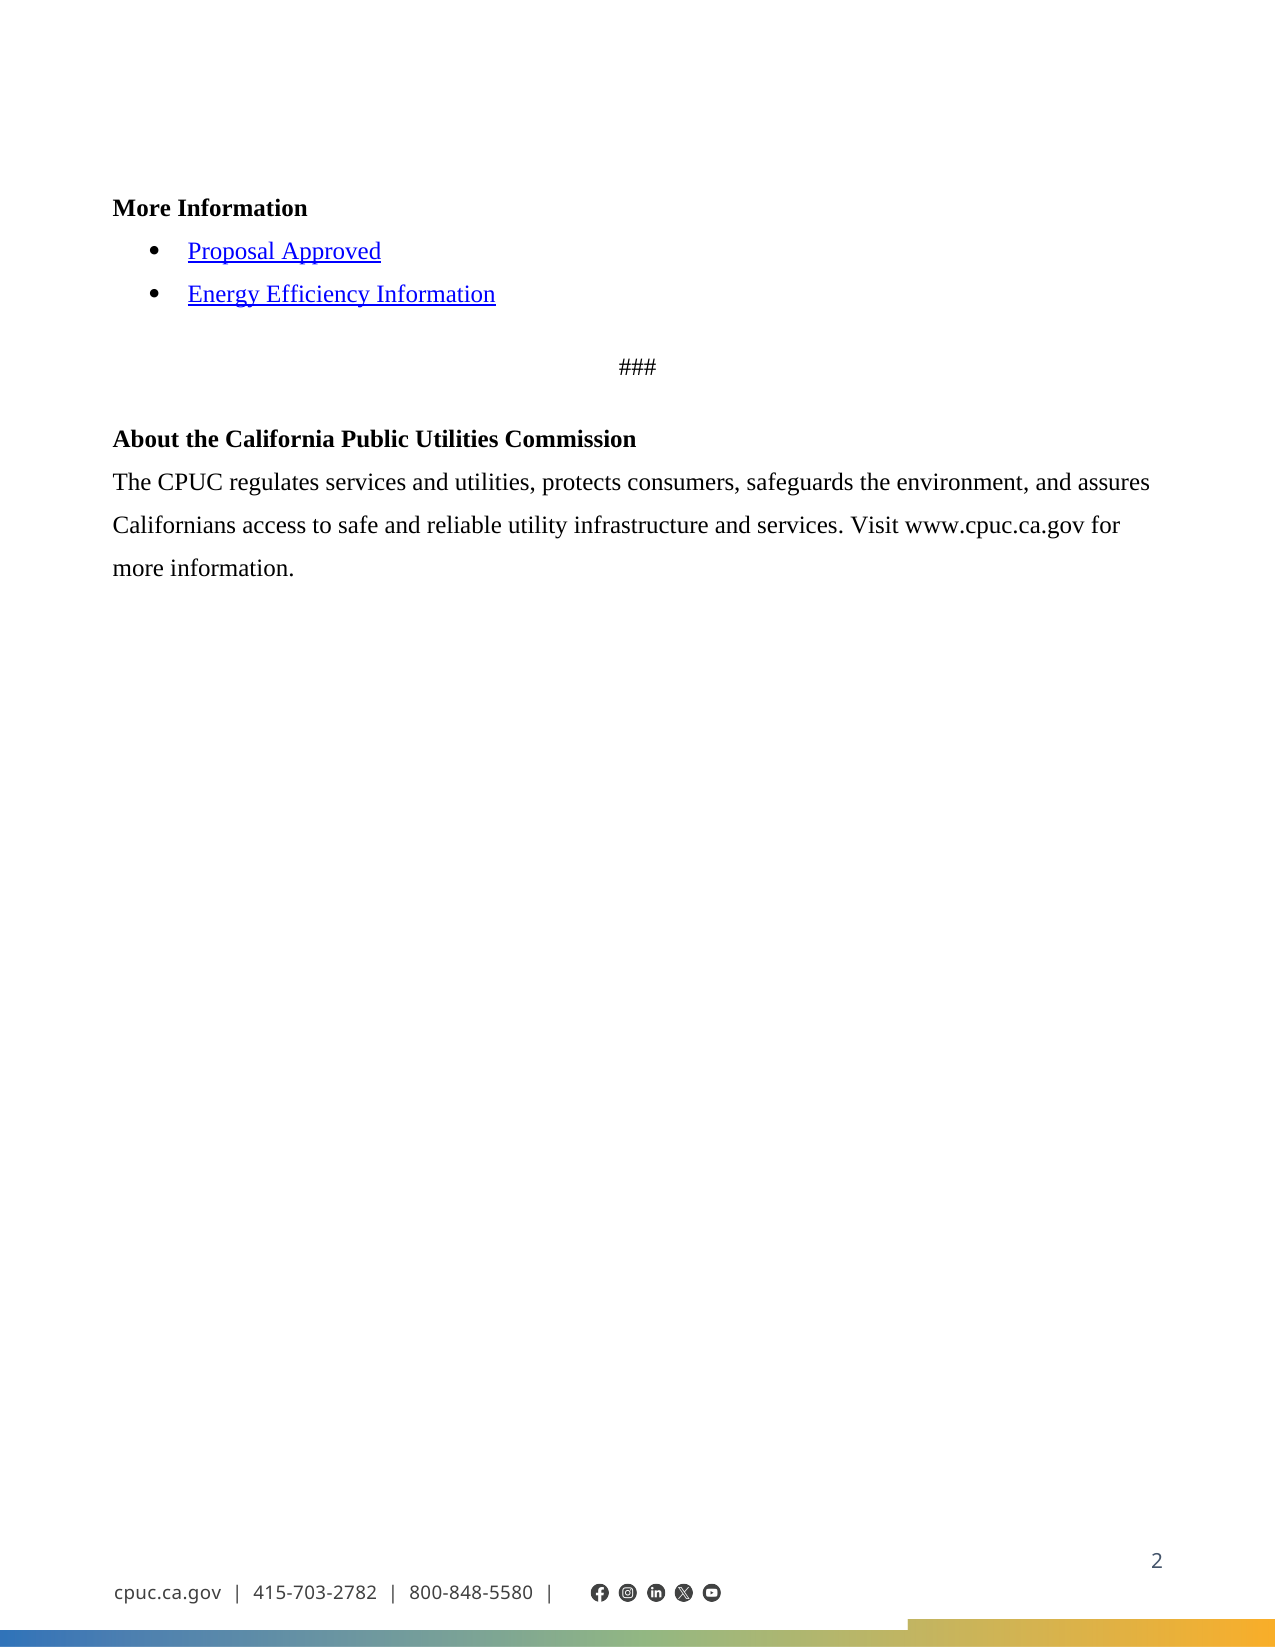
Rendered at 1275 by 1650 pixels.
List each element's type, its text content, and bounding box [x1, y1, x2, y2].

text More Information [112, 193, 1162, 222]
text more information. [112, 553, 1162, 582]
text About the California Public Utilities Commission [112, 424, 1162, 453]
text Californians access to safe and reliable utility infrastructure and services. Visit www.cpuc.ca.gov for [112, 510, 1162, 539]
list Energy Efficiency Information [150, 279, 1162, 308]
text The CPUC regulates services and utilities, protects consumers, safeguards the environment, and assures [112, 467, 1162, 496]
list Proposal Approved [150, 236, 1162, 265]
text ### [112, 352, 1162, 380]
picture [0, 1581, 1275, 1647]
